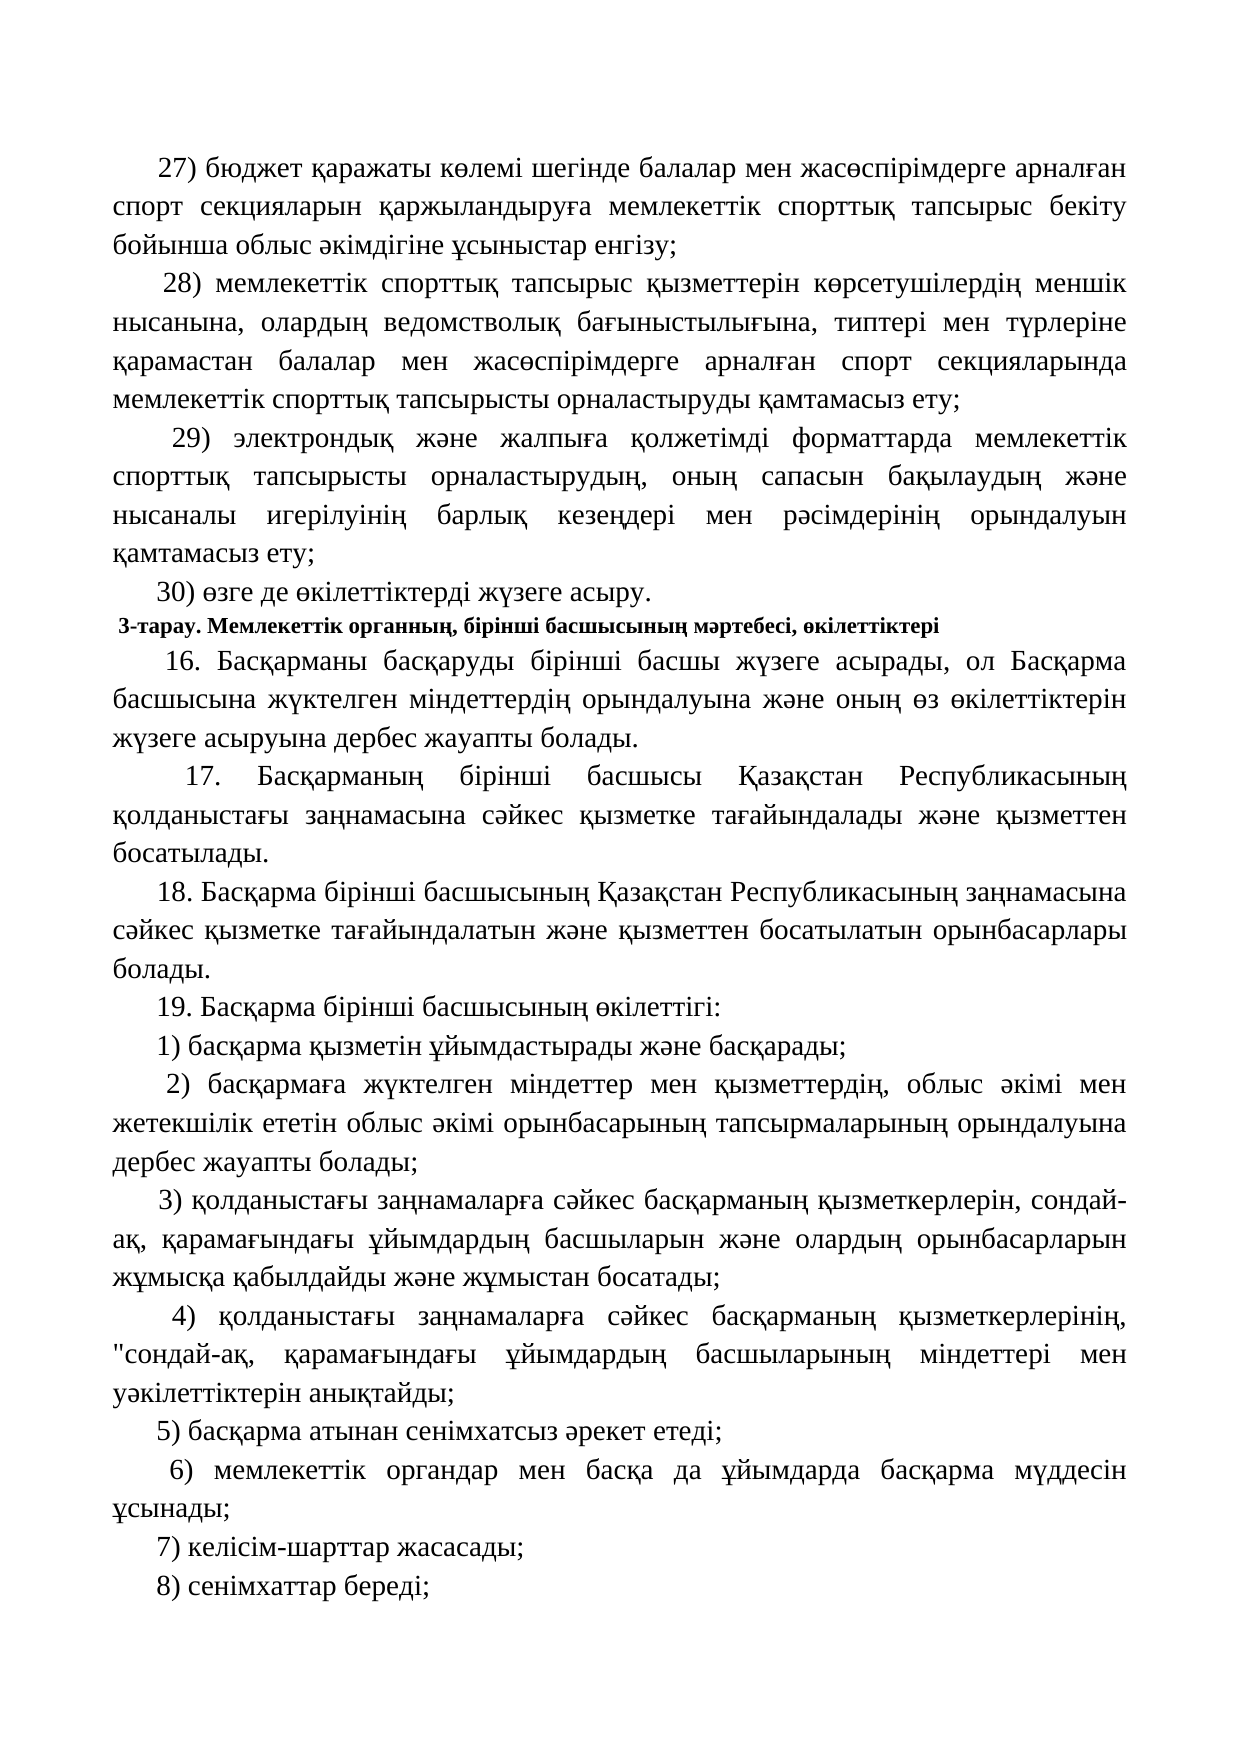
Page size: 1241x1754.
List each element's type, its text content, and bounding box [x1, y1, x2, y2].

text 8) сенiмхаттар бередi; [112, 1568, 1128, 1601]
text 30) өзге де өкiлеттiктердi жүзеге асыру. [112, 574, 1128, 607]
text 28) мемлекеттік спорттық тапсырыс қызметтерін көрсетушілердің меншік нысанына, олардың ведомстволық бағыныстылығына, типтері мен түрлеріне қарамастан балалар мен жасөспірімдерге арналған спорт секцияларында мемлекеттік спорттық тапсырысты орналастыруды қамтамасыз ету; [112, 266, 1128, 415]
text 17. Басқарманың бірінші басшысы Қазақстан Республикасының қолданыстағы заңнамасына сәйкес қызметке тағайындалады және қызметтен босатылады. [112, 758, 1128, 869]
text 1) басқарма қызметiн ұйымдастырады және басқарады; [112, 1028, 1128, 1062]
text 7) келiсiм-шарттар жасасады; [112, 1529, 1128, 1563]
text 29) электрондық және жалпыға қолжетімді форматтарда мемлекеттік спорттық тапсырысты орналастырудың, оның сапасын бақылаудың және нысаналы игерілуінің барлық кезеңдері мен рәсімдерінің орындалуын қамтамасыз ету; [112, 420, 1128, 569]
text 18. Басқарма бiрiншi басшысының Қазақстан Республикасының заңнамасына сәйкес қызметке тағайындалатын және қызметтен босатылатын орынбасарлары болады. [112, 874, 1128, 984]
text 3) қолданыстағы заңнамаларға сәйкес басқарманың қызметкерлерiн, сондай-ақ, қарамағындағы ұйымдардың басшыларын және олардың орынбасарларын жұмысқа қабылдайды және жұмыстан босатады; [112, 1182, 1128, 1293]
text 16. Басқарманы басқаруды бірінші басшы жүзеге асырады, ол Басқарма басшысына жүктелген міндеттердің орындалуына және оның өз өкілеттіктерін жүзеге асыруына дербес жауапты болады. [112, 643, 1128, 753]
text 19. Басқарма бiрiншi басшысының өкiлеттiгi: [112, 989, 1128, 1023]
text 4) қолданыстағы заңнамаларға сәйкес басқарманың қызметкерлерiнiң, "сондай-ақ, қарамағындағы ұйымдардың басшыларының мiндеттерi мен уәкiлеттiктерiн анықтайды; [112, 1298, 1128, 1408]
text 27) бюджет қаражаты көлемі шегінде балалар мен жасөспірімдерге арналған спорт секцияларын қаржыландыруға мемлекеттік спорттық тапсырыс бекіту бойынша облыс әкімдігіне ұсыныстар енгізу; [112, 150, 1128, 261]
text 5) басқарма атынан сенiмхатсыз әрекет етедi; [112, 1413, 1128, 1447]
text 3-тарау. Мемлекеттiк органның, бірінші басшысының мәртебесі, өкілеттіктері [112, 612, 1128, 639]
text 2) басқармаға жүктелген мiндеттер мен қызметтердiң, облыс әкiмi мен жетекшiлiк ететiн облыс әкiмi орынбасарының тапсырмаларының орындалуына дербес жауапты болады; [112, 1067, 1128, 1177]
text 6) мемлекеттiк органдар мен басқа да ұйымдарда басқарма мүддесiн ұсынады; [112, 1452, 1128, 1524]
